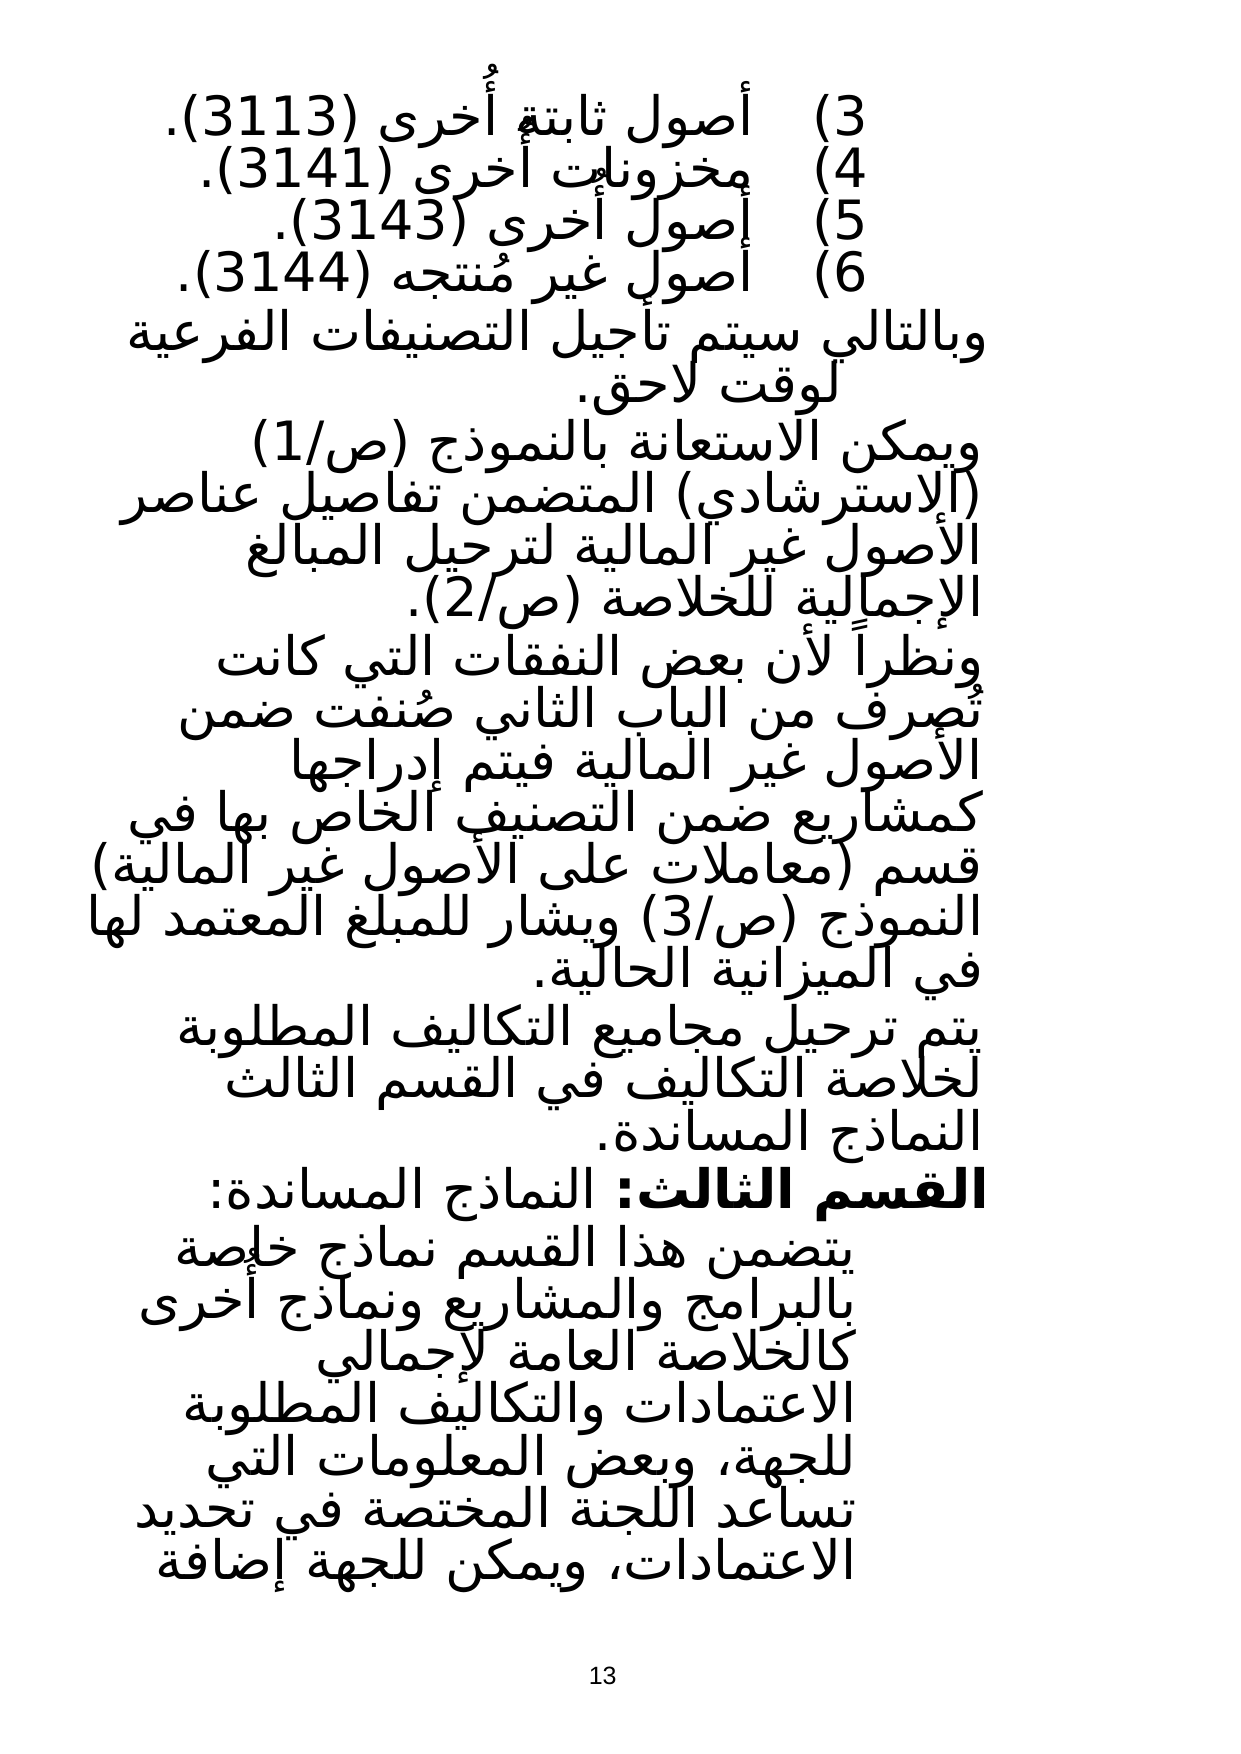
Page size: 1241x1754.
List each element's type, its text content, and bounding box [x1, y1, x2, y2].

list أصول غير مُنتجه (3144). [83, 250, 654, 302]
text يتم ترحيل مجاميع التكاليف المطلوبة لخلاصة التكاليف في القسم الثالث النماذج المساندة. [83, 1004, 983, 1160]
list أصول أُخرى (3143). [83, 198, 812, 250]
list مخزونات أُخرى (3141). [83, 146, 812, 198]
list أصول ثابتة أُخرى (3113). [83, 94, 812, 146]
text وبالتالي سيتم تأجيل التصنيفات الفرعية لوقت لاحق. [83, 308, 989, 412]
text القسم الثالث: النماذج المساندة: [83, 1167, 956, 1219]
text القسم الثالث: النماذج المساندة: [826, 1167, 999, 1219]
text ونظراً لأن بعض النفقات التي كانت تُصرف من الباب الثاني صُنفت ضمن الأصول غير المالية فيتم إدراجها كمشاريع ضمن التصنيف الخاص بها في قسم (معاملات على الأصول غير المالية) النموذج (ص/3) ويشار للمبلغ المعتمد لها في الميزانية الحالية. [83, 633, 983, 998]
list أصول غير مُنتجه (3144). [645, 250, 812, 302]
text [83, 1225, 857, 1589]
text ويمكن الاستعانة بالنموذج (ص/1) (الاسترشادي) المتضمن تفاصيل عناصر الأصول غير المالية لترحيل المبالغ الإجمالية للخلاصة (ص/2). [83, 419, 983, 627]
